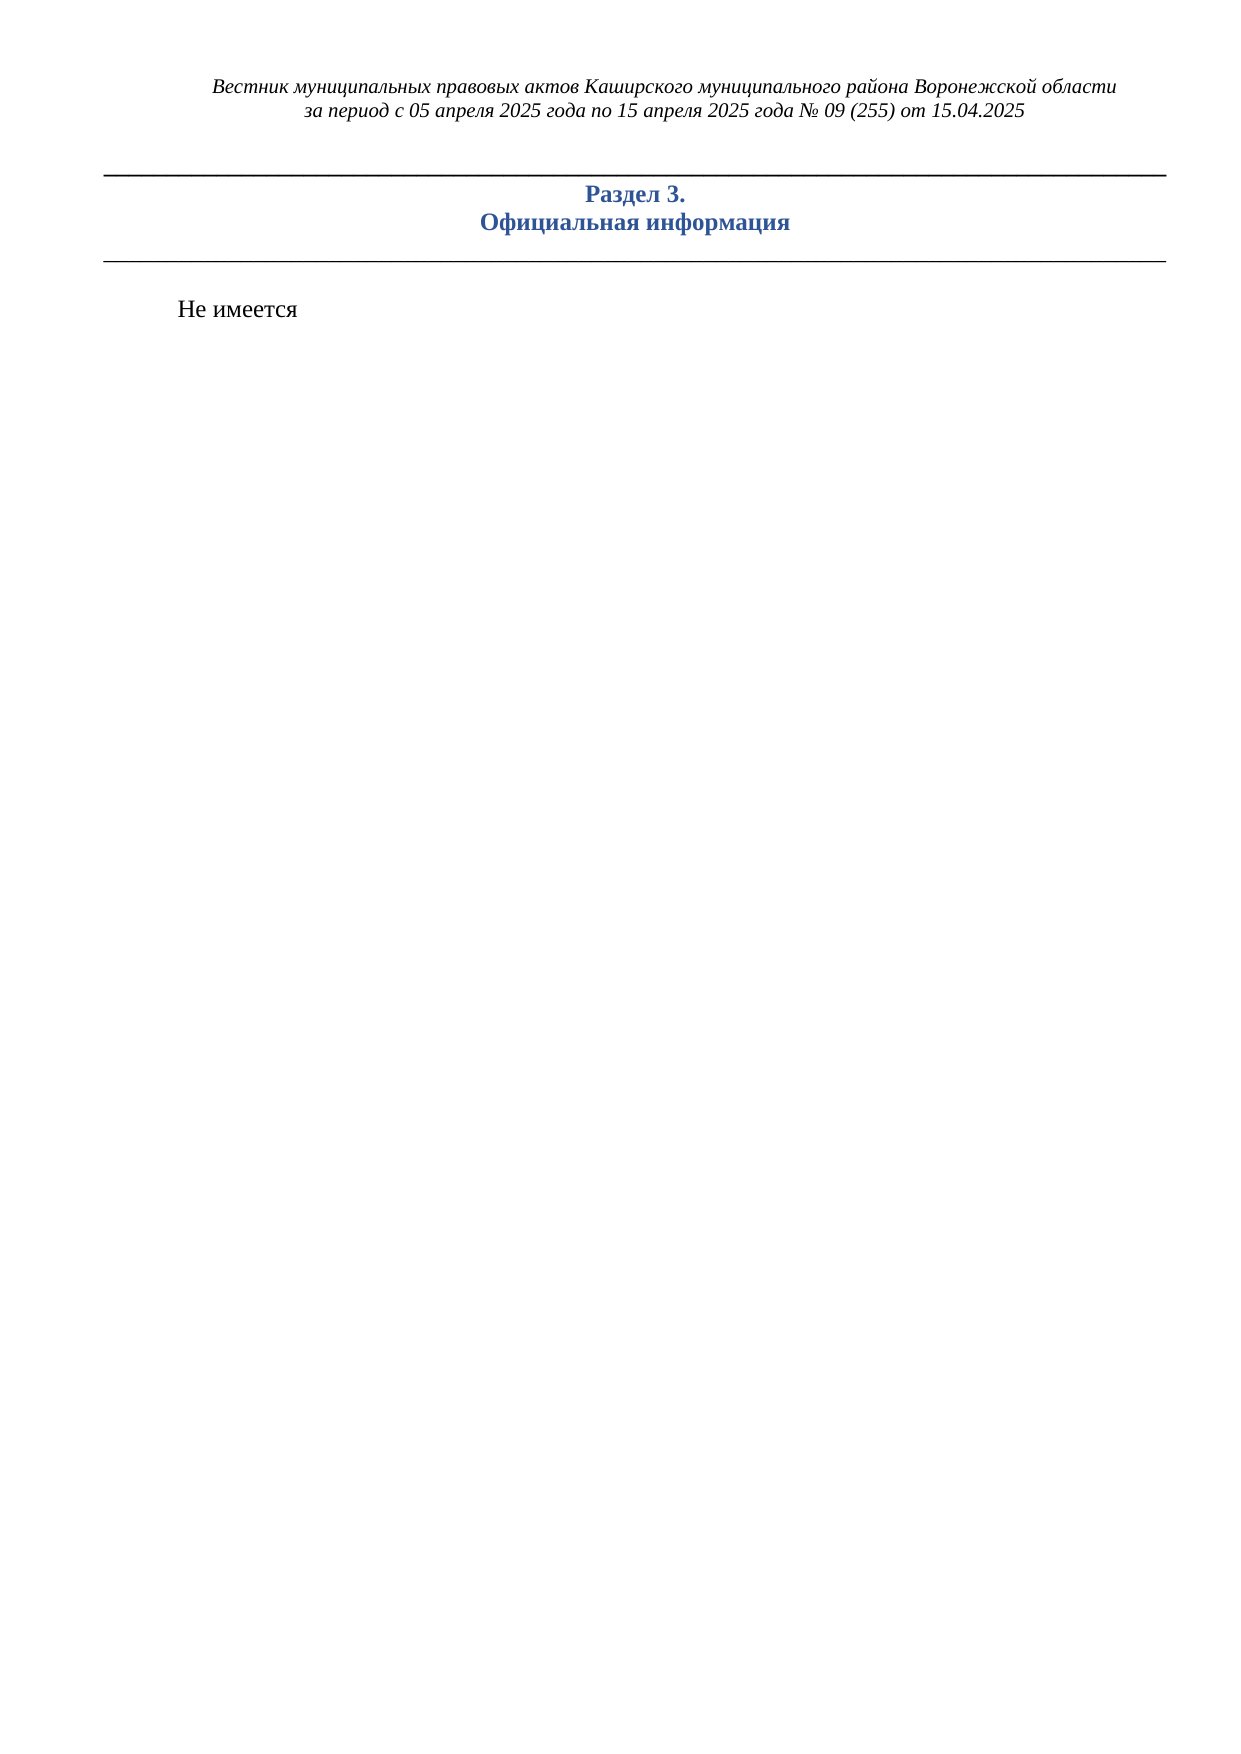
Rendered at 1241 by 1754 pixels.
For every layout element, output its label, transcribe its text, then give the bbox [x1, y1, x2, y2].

subtitle Официальная информация [103, 207, 1167, 236]
subtitle Раздел 3. [103, 179, 1167, 207]
text _____________________________________________________________________________________ [103, 236, 1167, 265]
subtitle _____________________________________________________________________________________ [103, 150, 1167, 179]
text Не имеется [177, 294, 1152, 322]
